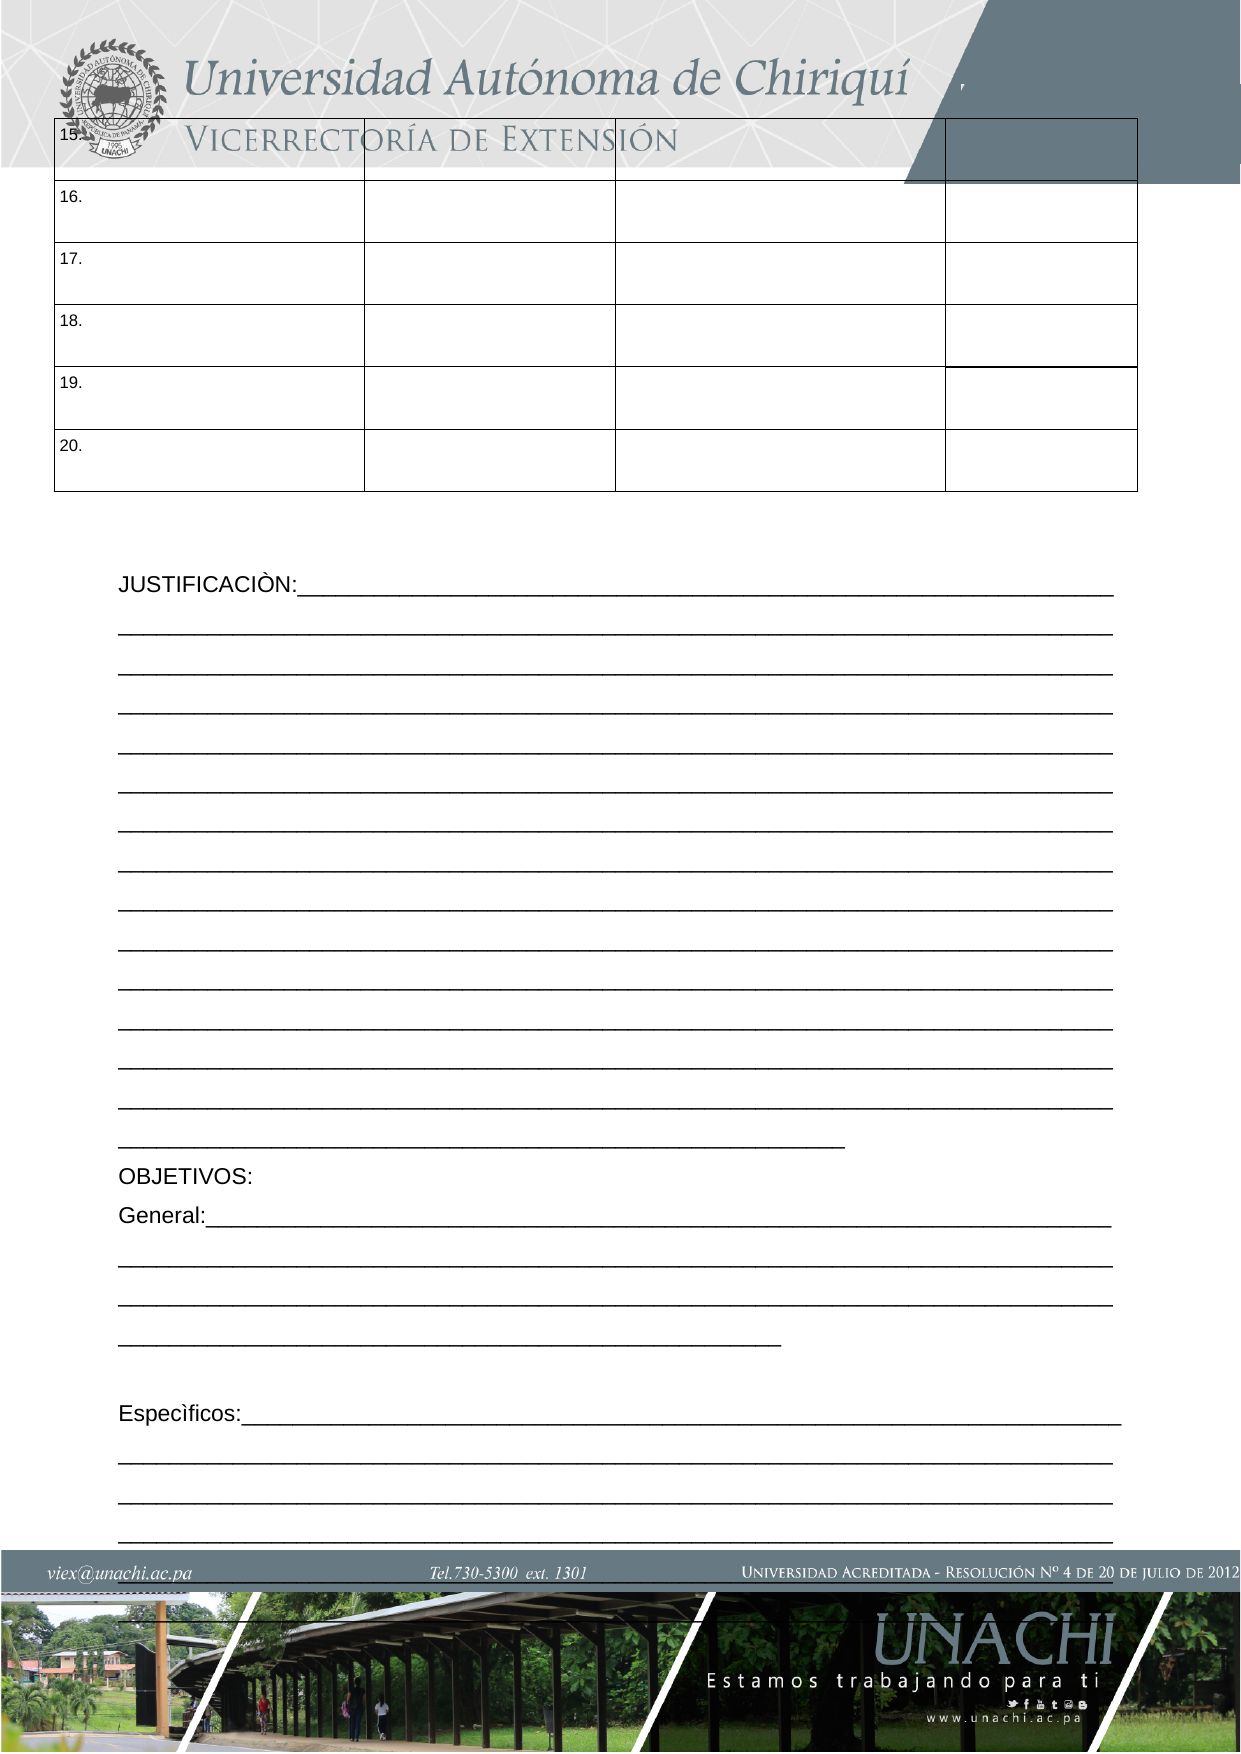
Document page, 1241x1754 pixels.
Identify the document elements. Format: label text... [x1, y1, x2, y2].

table_cell [946, 119, 1137, 180]
text OBJETIVOS: [118, 1163, 1122, 1189]
table_cell [365, 367, 615, 428]
table_cell [946, 305, 1137, 366]
text General:_______________________________________________________________________________________________________________________________________________________________________________________________________________________________________________________________________________________ [118, 1202, 1122, 1347]
table_cell [616, 367, 945, 428]
text JUSTIFICACIÒN:_______________________________________________________________________________________________________________________________________________________________________________________________________________________________________________________________________________________________________________________________________________________________________________________________________________________________________________________________________________________________________________________________________________________________________________________________________________________________________________________________________________________________________________________________________________________________________________________________________________________________________________________________________________________________________________________________________________________________________________________________________________________________________________________________________________________________________________________________________________________________________________ [118, 571, 1122, 1150]
table_cell [365, 181, 615, 242]
table_cell [55, 367, 364, 428]
table_cell [946, 368, 1137, 428]
table_cell [616, 305, 945, 366]
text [118, 1400, 1122, 1623]
table_cell [55, 305, 364, 366]
table_cell [365, 305, 615, 366]
table_cell [55, 181, 364, 242]
table_cell [55, 119, 364, 180]
table_cell [55, 430, 364, 491]
table_cell [365, 119, 615, 180]
table_cell [616, 430, 945, 491]
table_cell [365, 430, 615, 491]
table_cell [946, 243, 1137, 304]
table_cell [616, 243, 945, 304]
table_cell [946, 181, 1137, 242]
table_cell [946, 430, 1137, 491]
table_cell [616, 181, 945, 242]
picture [0, 0, 1241, 1752]
table_cell [365, 243, 615, 304]
table_cell [616, 119, 945, 180]
table_cell [55, 243, 364, 304]
